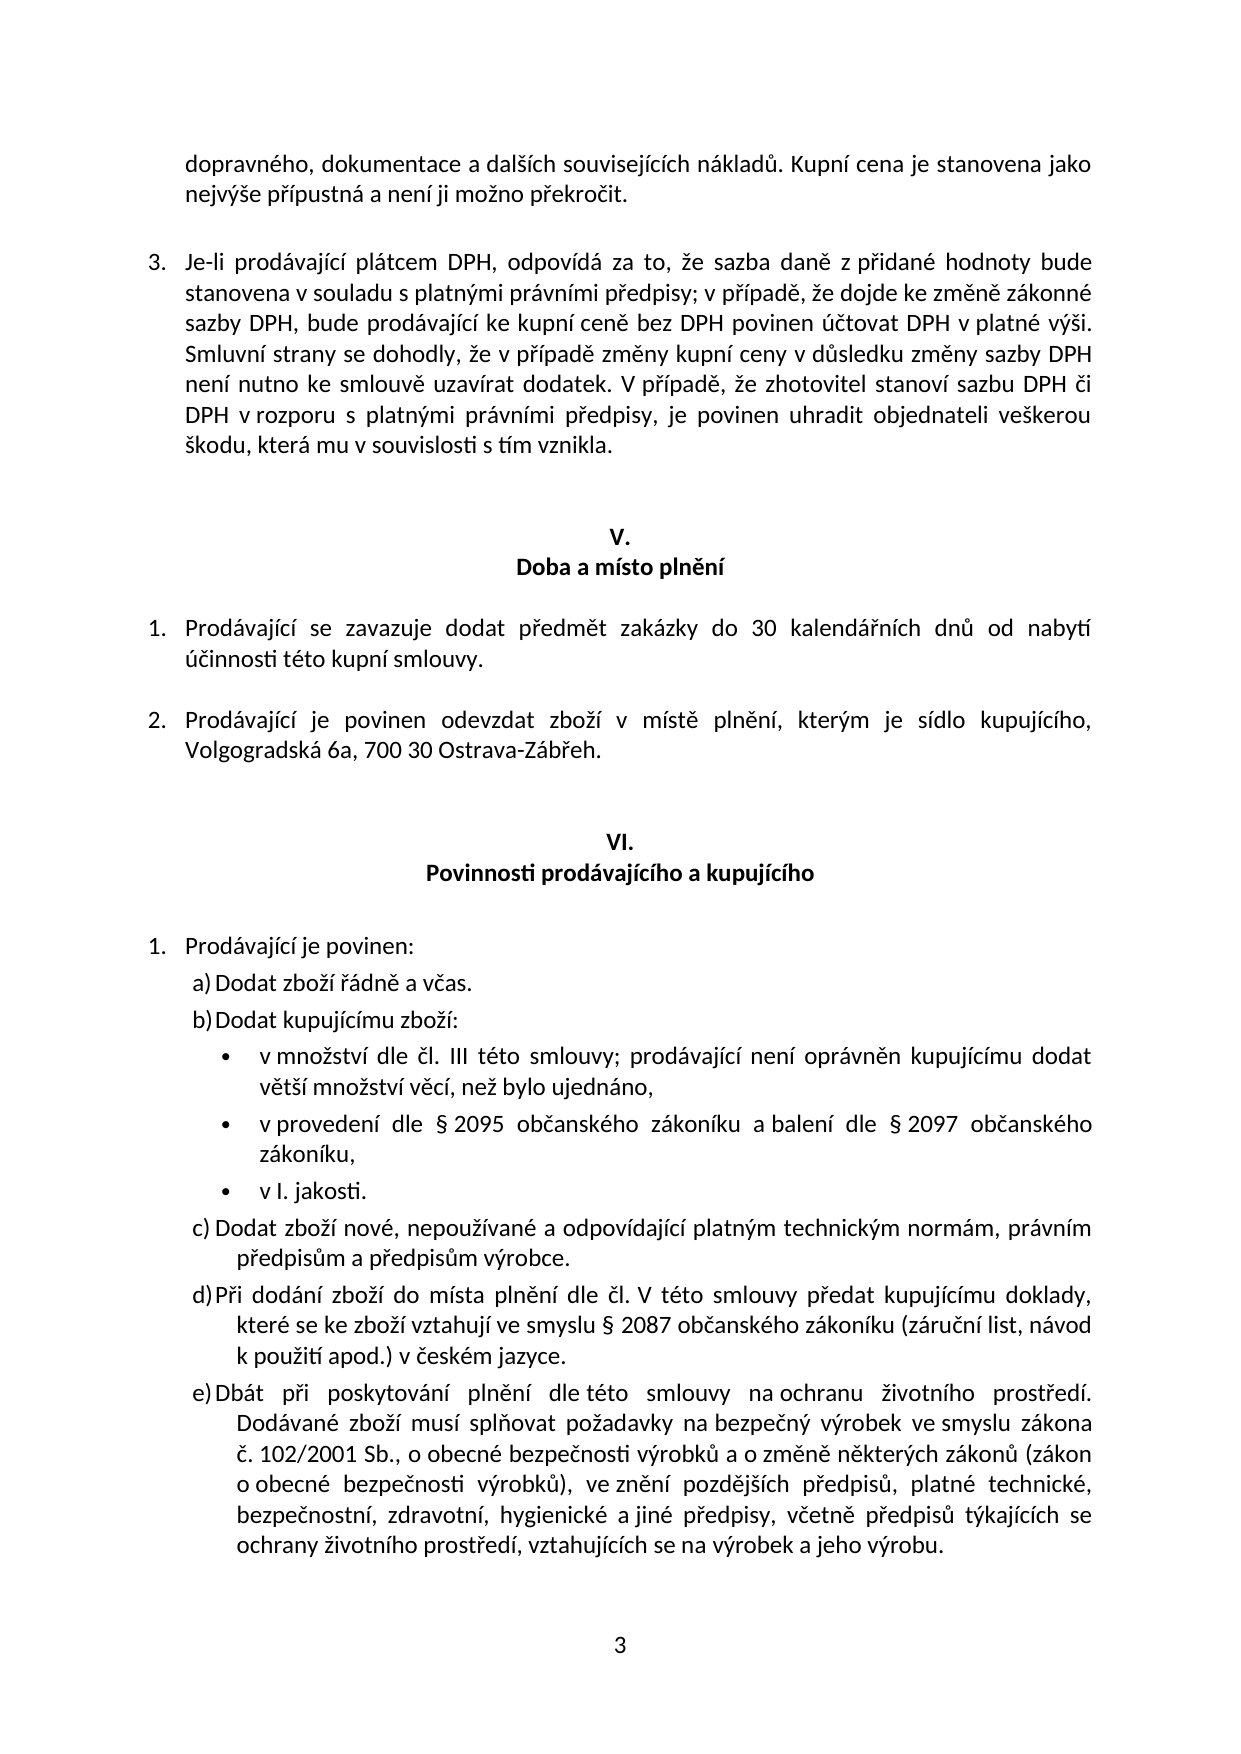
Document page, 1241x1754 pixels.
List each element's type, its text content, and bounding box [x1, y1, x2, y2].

list v I. jakosti. [222, 1175, 1092, 1206]
text Doba a místo plnění [148, 551, 1092, 582]
text V. [148, 521, 1092, 551]
list Dodat zboží nové, nepoužívané a odpovídající platným technickým normám, právním předpisům a předpisům výrobce. [192, 1212, 1092, 1273]
list Dodat kupujícímu zboží: [192, 1004, 1092, 1034]
list Dbát při poskytování plnění dle této smlouvy na ochranu životního prostředí. Dodávané zboží musí splňovat požadavky na bezpečný výrobek ve smyslu zákona č. 102/2001 Sb., o obecné bezpečnosti výrobků a o změně některých zákonů (zákon o obecné bezpečnosti výrobků), ve znění pozdějších předpisů, platné technické, bezpečnostní, zdravotní, hygienické a jiné předpisy, včetně předpisů týkajících se ochrany životního prostředí, vztahujících se na výrobek a jeho výrobu. [192, 1377, 1092, 1560]
list Dodat zboží řádně a včas. [192, 967, 1092, 997]
list v provedení dle § 2095 občanského zákoníku a balení dle § 2097 občanského zákoníku, [222, 1108, 1092, 1169]
text Povinnosti prodávajícího a kupujícího [148, 857, 1092, 887]
list Je-li prodávající plátcem DPH, odpovídá za to, že sazba daně z přidané hodnoty bude stanovena v souladu s platnými právními předpisy; v případě, že dojde ke změně zákonné sazby DPH, bude prodávající ke kupní ceně bez DPH povinen účtovat DPH v platné výši. Smluvní strany se dohodly, že v případě změny kupní ceny v důsledku změny sazby DPH není nutno ke smlouvě uzavírat dodatek. V případě, že zhotovitel stanoví sazbu DPH či DPH v rozporu s platnými právními předpisy, je povinen uhradit objednateli veškerou škodu, která mu v souvislosti s tím vznikla. [148, 246, 1092, 460]
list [148, 148, 1092, 209]
list v množství dle čl. III této smlouvy; prodávající není oprávněn kupujícímu dodat větší množství věcí, než bylo ujednáno, [222, 1041, 1092, 1102]
list Prodávající je povinen: [148, 930, 1092, 961]
list Prodávající je povinen odevzdat zboží v místě plnění, kterým je sídlo kupujícího, Volgogradská 6a, 700 30 Ostrava-Zábřeh. [148, 704, 1092, 765]
list Prodávající se zavazuje dodat předmět zakázky do 30 kalendářních dnů od nabytí účinnosti této kupní smlouvy. [148, 612, 1092, 673]
text VI. [148, 826, 1092, 857]
list Při dodání zboží do místa plnění dle čl. V této smlouvy předat kupujícímu doklady, které se ke zboží vztahují ve smyslu § 2087 občanského zákoníku (záruční list, návod k použití apod.) v českém jazyce. [192, 1279, 1092, 1371]
